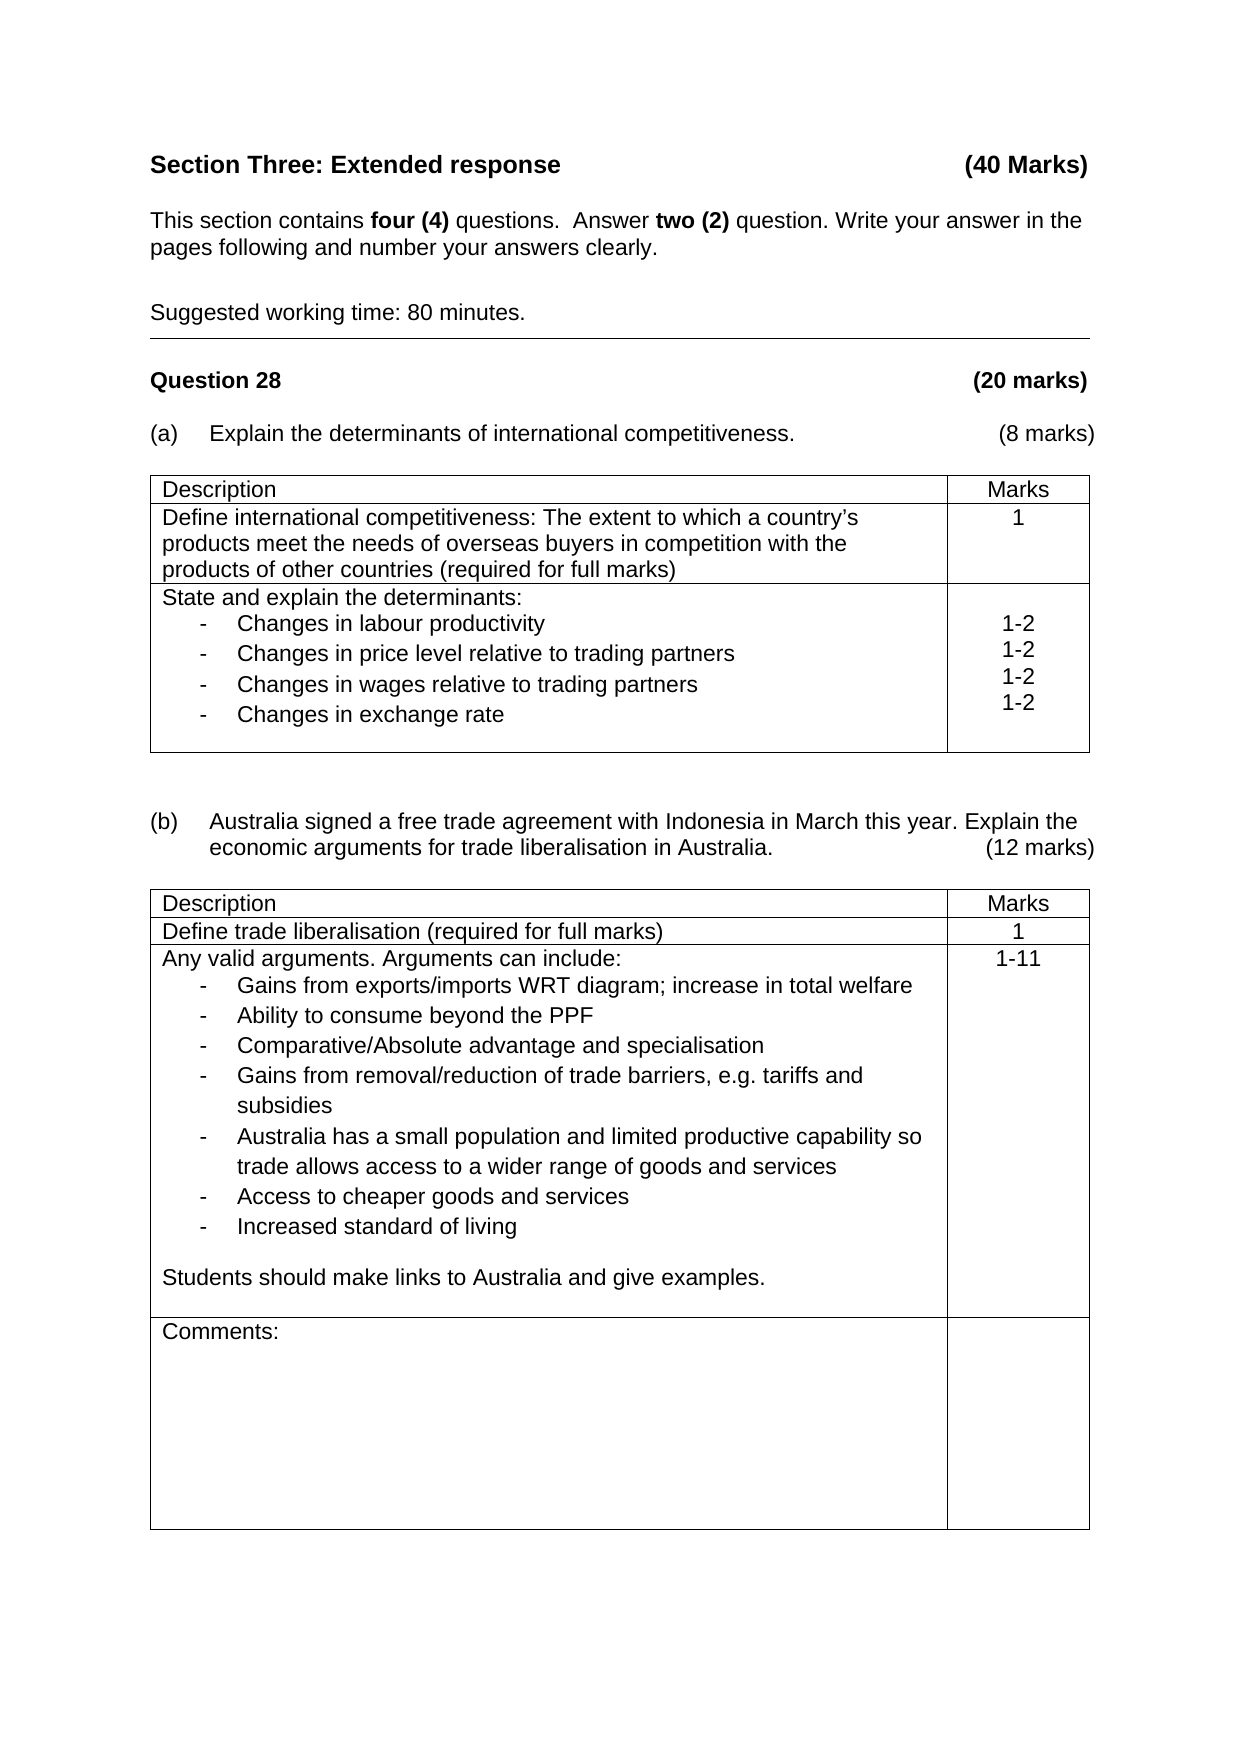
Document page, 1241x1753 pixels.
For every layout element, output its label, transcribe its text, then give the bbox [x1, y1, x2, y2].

table_cell Define trade liberalisation (required for full marks) [151, 918, 947, 944]
table_cell 1-11 [948, 945, 1089, 1317]
table_cell 1 [948, 918, 1089, 944]
table_cell 1-2 1-2 1-2 1-2 [948, 584, 1089, 752]
list Australia signed a free trade agreement with Indonesia in March this year. Explain the economic arguments for trade liberalisation in Australia. (12 marks) [150, 808, 1090, 861]
text This section contains four (4) questions. Answer two (2) question. Write your answer in the pages following and number your answers clearly. [150, 207, 1090, 260]
table_header Marks [948, 890, 1089, 917]
table_header Description [151, 476, 947, 503]
table_cell 1 [948, 504, 1089, 583]
text Section Three: Extended response (40 Marks) [150, 150, 1090, 179]
list Explain the determinants of international competitiveness. (8 marks) [150, 420, 1090, 446]
table_cell Comments: [151, 1318, 947, 1529]
table_header Marks [948, 476, 1089, 503]
table_cell Any valid arguments. Arguments can include: Gains from exports/imports WRT diagram; increase in total welfare Ability to consume beyond the PPF Comparative/Absolute advantage and specialisation Gains from removal/reduction of trade barriers, e.g. tariffs and subsidies Australia has a small population and limited productive capability so trade allows access to a wider range of goods and services Access to cheaper goods and services Increased standard of living Students should make links to Australia and give examples. [151, 945, 947, 1317]
table_cell [948, 1318, 1089, 1529]
text Question 28 (20 marks) [150, 367, 1090, 394]
text Suggested working time: 80 minutes. [150, 299, 1090, 325]
table_header Description [151, 890, 947, 917]
table_cell State and explain the determinants: Changes in labour productivity Changes in price level relative to trading partners Changes in wages relative to trading partners Changes in exchange rate [151, 584, 947, 752]
table_cell Define international competitiveness: The extent to which a country’s products meet the needs of overseas buyers in competition with the products of other countries (required for full marks) [151, 504, 947, 583]
